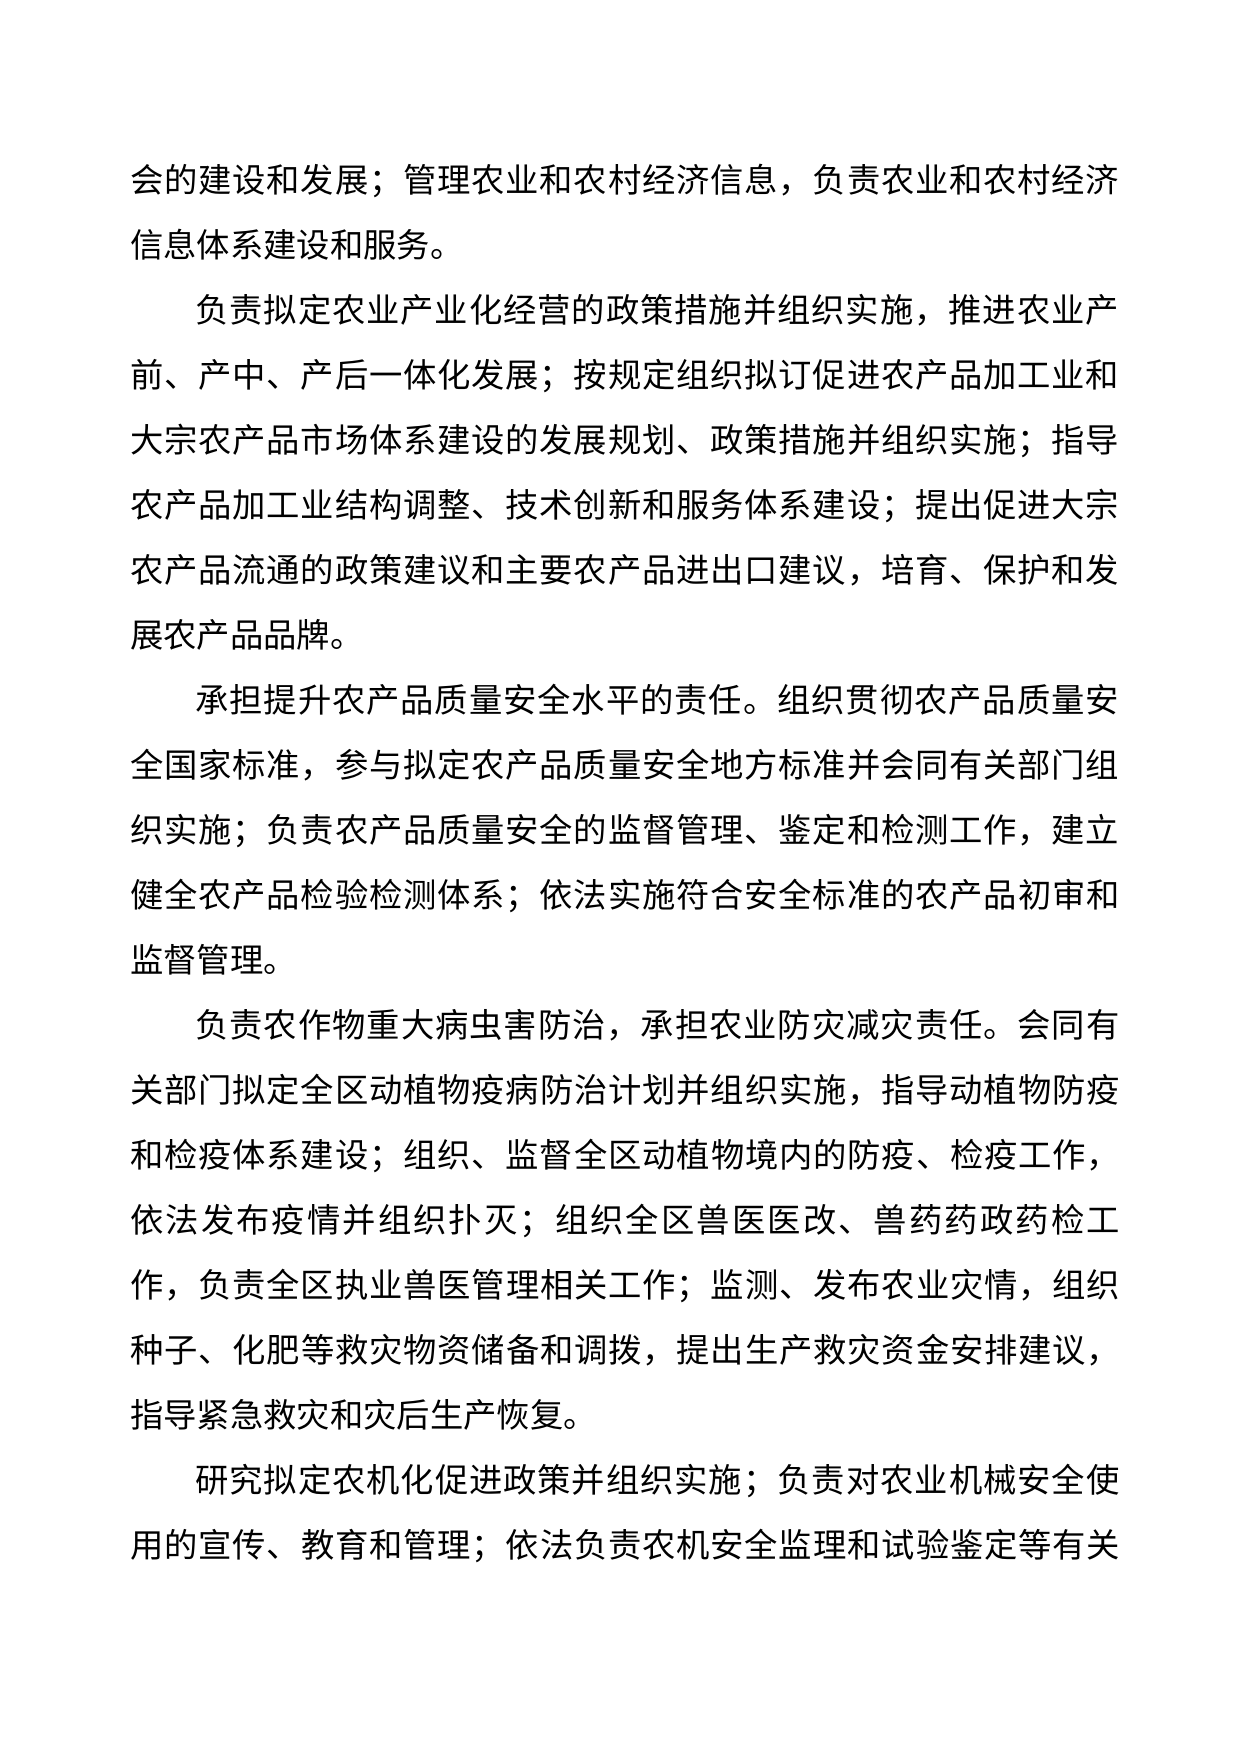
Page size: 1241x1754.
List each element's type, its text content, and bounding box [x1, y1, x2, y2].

text 承担提升农产品质量安全水平的责任。组织贯彻农产品质量安全国家标准，参与拟定农产品质量安全地方标准并会同有关部门组织实施；负责农产品质量安全的监督管理、鉴定和检测工作，建立健全农产品检验检测体系；依法实施符合安全标准的农产品初审和监督管理。 [130, 666, 1122, 991]
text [130, 1446, 1122, 1576]
text 负责拟定农业产业化经营的政策措施并组织实施，推进农业产前、产中、产后一体化发展；按规定组织拟订促进农产品加工业和大宗农产品市场体系建设的发展规划、政策措施并组织实施；指导农产品加工业结构调整、技术创新和服务体系建设；提出促进大宗农产品流通的政策建议和主要农产品进出口建议，培育、保护和发展农产品品牌。 [130, 276, 1122, 666]
text 负责农作物重大病虫害防治，承担农业防灾减灾责任。会同有关部门拟定全区动植物疫病防治计划并组织实施，指导动植物防疫和检疫体系建设；组织、监督全区动植物境内的防疫、检疫工作，依法发布疫情并组织扑灭；组织全区兽医医改、兽药药政药检工作，负责全区执业兽医管理相关工作；监测、发布农业灾情，组织种子、化肥等救灾物资储备和调拨，提出生产救灾资金安排建议，指导紧急救灾和灾后生产恢复。 [130, 991, 1122, 1446]
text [130, 146, 1122, 276]
